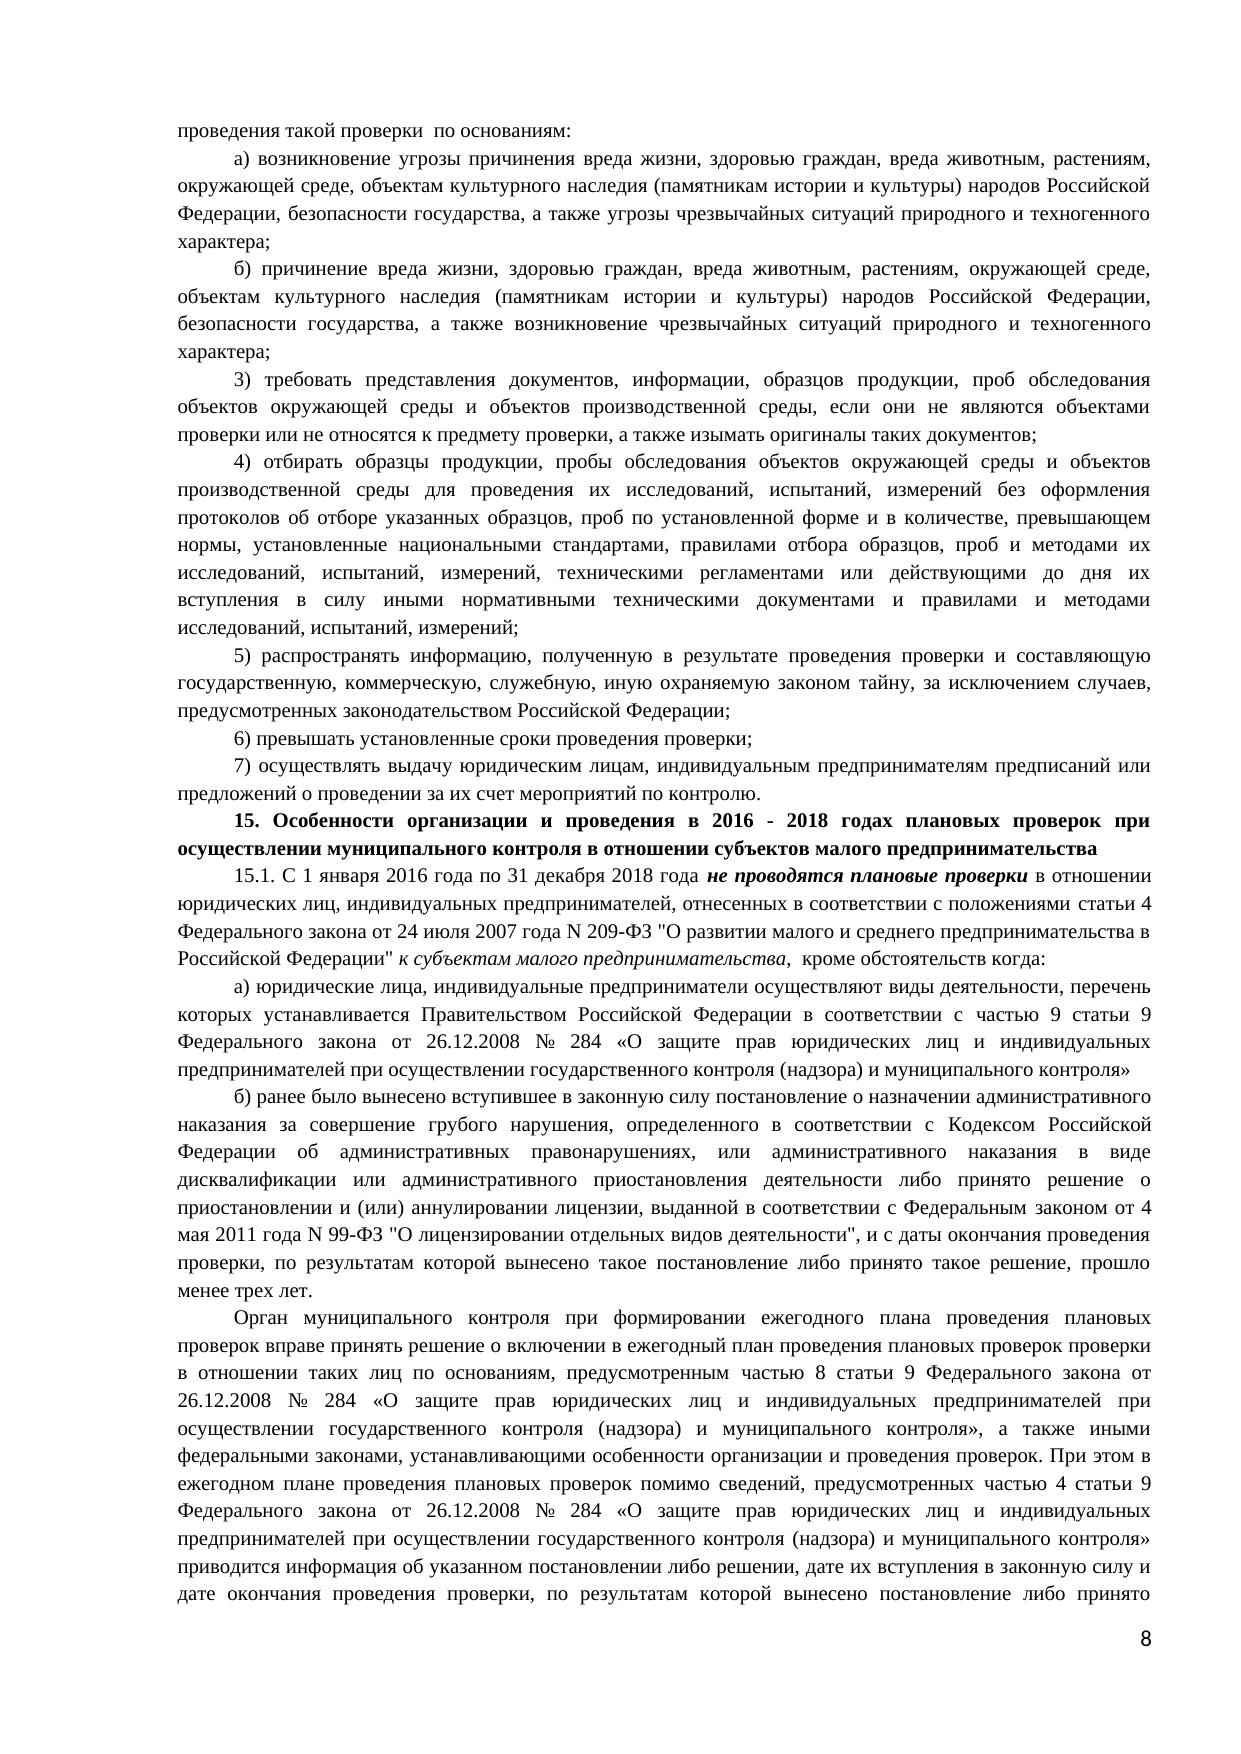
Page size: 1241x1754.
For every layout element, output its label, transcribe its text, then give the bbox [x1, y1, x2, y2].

text а) юридические лица, индивидуальные предприниматели осуществляют виды деятельности, перечень которых устанавливается Правительством Российской Федерации в соответствии с частью 9 статьи 9 Федерального закона от 26.12.2008 № 284 «О защите прав юридических лиц и индивидуальных предпринимателей при осуществлении государственного контроля (надзора) и муниципального контроля» [177, 974, 1152, 1081]
text 15.1. С 1 января 2016 года по 31 декабря 2018 года не проводятся плановые проверки в отношении юридических лиц, индивидуальных предпринимателей, отнесенных в соответствии с положениями статьи 4 Федерального закона от 24 июля 2007 года N 209-ФЗ "О развитии малого и среднего предпринимательства в Российской Федерации" к субъектам малого предпринимательства, кроме обстоятельств когда: [177, 863, 1152, 970]
text 4) отбирать образцы продукции, пробы обследования объектов окружающей среды и объектов производственной среды для проведения их исследований, испытаний, измерений без оформления протоколов об отборе указанных образцов, проб по установленной форме и в количестве, превышающем нормы, установленные национальными стандартами, правилами отбора образцов, проб и методами их исследований, испытаний, измерений, техническими регламентами или действующими до дня их вступления в силу иными нормативными техническими документами и правилами и методами исследований, испытаний, измерений; [177, 449, 1152, 639]
text 15. Особенности организации и проведения в 2016 - 2018 годах плановых проверок при осуществлении муниципального контроля в отношении субъектов малого предпринимательства [177, 808, 1152, 860]
text а) возникновение угрозы причинения вреда жизни, здоровью граждан, вреда животным, растениям, окружающей среде, объектам культурного наследия (памятникам истории и культуры) народов Российской Федерации, безопасности государства, а также угрозы чрезвычайных ситуаций природного и техногенного характера; [177, 146, 1152, 253]
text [177, 118, 1152, 142]
text б) ранее было вынесено вступившее в законную силу постановление о назначении административного наказания за совершение грубого нарушения, определенного в соответствии с Кодексом Российской Федерации об административных правонарушениях, или административного наказания в виде дисквалификации или административного приостановления деятельности либо принято решение о приостановлении и (или) аннулировании лицензии, выданной в соответствии с Федеральным законом от 4 мая 2011 года N 99-ФЗ "О лицензировании отдельных видов деятельности", и с даты окончания проведения проверки, по результатам которой вынесено такое постановление либо принято такое решение, прошло менее трех лет. [177, 1084, 1152, 1302]
text 5) распространять информацию, полученную в результате проведения проверки и составляющую государственную, коммерческую, служебную, иную охраняемую законом тайну, за исключением случаев, предусмотренных законодательством Российской Федерации; [177, 643, 1152, 722]
text б) причинение вреда жизни, здоровью граждан, вреда животным, растениям, окружающей среде, объектам культурного наследия (памятникам истории и культуры) народов Российской Федерации, безопасности государства, а также возникновение чрезвычайных ситуаций природного и техногенного характера; [177, 256, 1152, 363]
text 3) требовать представления документов, информации, образцов продукции, проб обследования объектов окружающей среды и объектов производственной среды, если они не являются объектами проверки или не относятся к предмету проверки, а также изымать оригиналы таких документов; [177, 367, 1152, 446]
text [177, 1305, 1152, 1605]
text 7) осуществлять выдачу юридическим лицам, индивидуальным предпринимателям предписаний или предложений о проведении за их счет мероприятий по контролю. [177, 753, 1152, 805]
text 6) превышать установленные сроки проведения проверки; [177, 725, 1152, 749]
